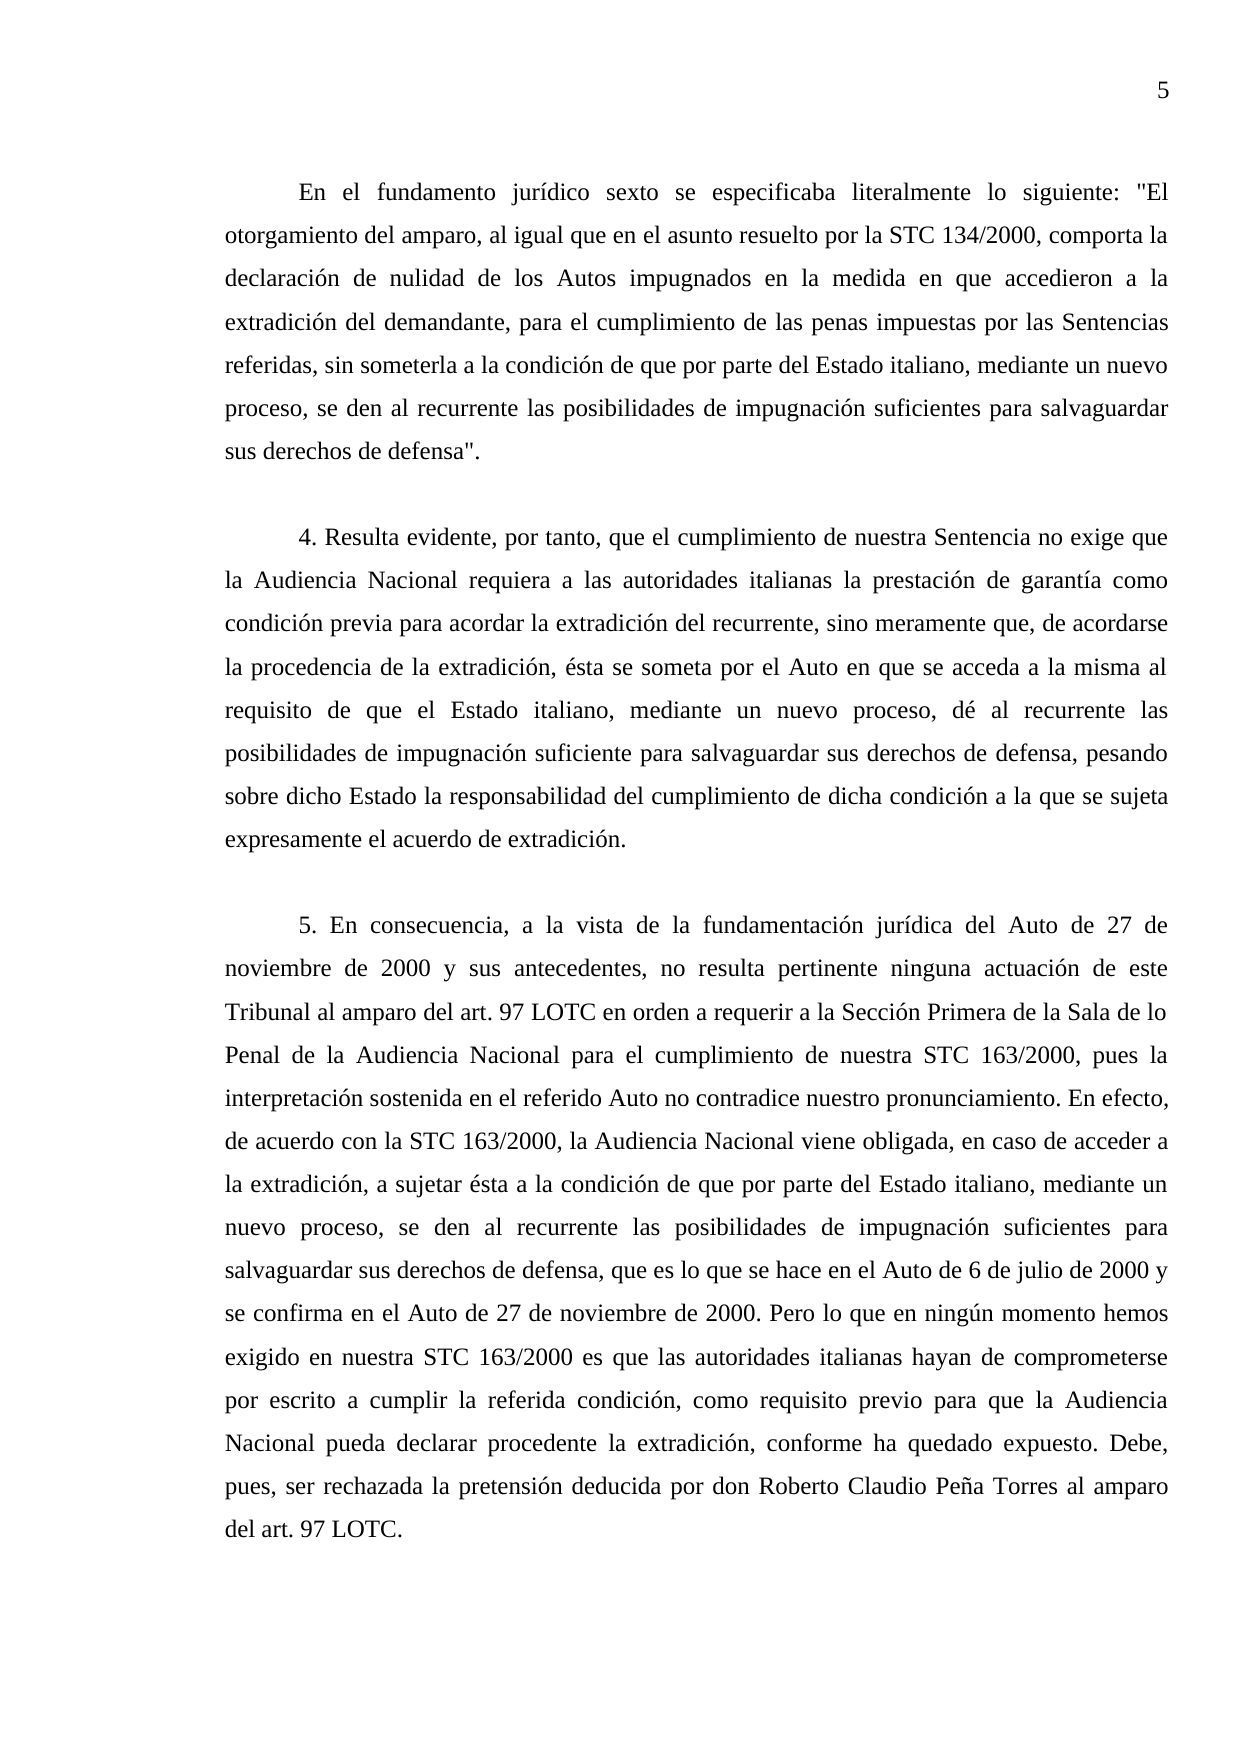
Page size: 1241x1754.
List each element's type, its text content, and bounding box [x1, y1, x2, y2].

text En el fundamento jurídico sexto se especificaba literalmente lo siguiente: "El otorgamiento del amparo, al igual que en el asunto resuelto por la STC 134/2000, comporta la declaración de nulidad de los Autos impugnados en la medida en que accedieron a la extradición del demandante, para el cumplimiento de las penas impuestas por las Sentencias referidas, sin someterla a la condición de que por parte del Estado italiano, mediante un nuevo proceso, se den al recurrente las posibilidades de impugnación suficientes para salvaguardar sus derechos de defensa". [224, 177, 1169, 465]
text 5. En consecuencia, a la vista de la fundamentación jurídica del Auto de 27 de noviembre de 2000 y sus antecedentes, no resulta pertinente ninguna actuación de este Tribunal al amparo del art. 97 LOTC en orden a requerir a la Sección Primera de la Sala de lo Penal de la Audiencia Nacional para el cumplimiento de nuestra STC 163/2000, pues la interpretación sostenida en el referido Auto no contradice nuestro pronunciamiento. En efecto, de acuerdo con la STC 163/2000, la Audiencia Nacional viene obligada, en caso de acceder a la extradición, a sujetar ésta a la condición de que por parte del Estado italiano, mediante un nuevo proceso, se den al recurrente las posibilidades de impugnación suficientes para salvaguardar sus derechos de defensa, que es lo que se hace en el Auto de 6 de julio de 2000 y se confirma en el Auto de 27 de noviembre de 2000. Pero lo que en ningún momento hemos exigido en nuestra STC 163/2000 es que las autoridades italianas hayan de comprometerse por escrito a cumplir la referida condición, como requisito previo para que la Audiencia Nacional pueda declarar procedente la extradición, conforme ha quedado expuesto. Debe, pues, ser rechazada la pretensión deducida por don Roberto Claudio Peña Torres al amparo del art. 97 LOTC. [224, 910, 1169, 1543]
text 4. Resulta evidente, por tanto, que el cumplimiento de nuestra Sentencia no exige que la Audiencia Nacional requiera a las autoridades italianas la prestación de garantía como condición previa para acordar la extradición del recurrente, sino meramente que, de acordarse la procedencia de la extradición, ésta se someta por el Auto en que se acceda a la misma al requisito de que el Estado italiano, mediante un nuevo proceso, dé al recurrente las posibilidades de impugnación suficiente para salvaguardar sus derechos de defensa, pesando sobre dicho Estado la responsabilidad del cumplimiento de dicha condición a la que se sujeta expresamente el acuerdo de extradición. [224, 522, 1169, 853]
